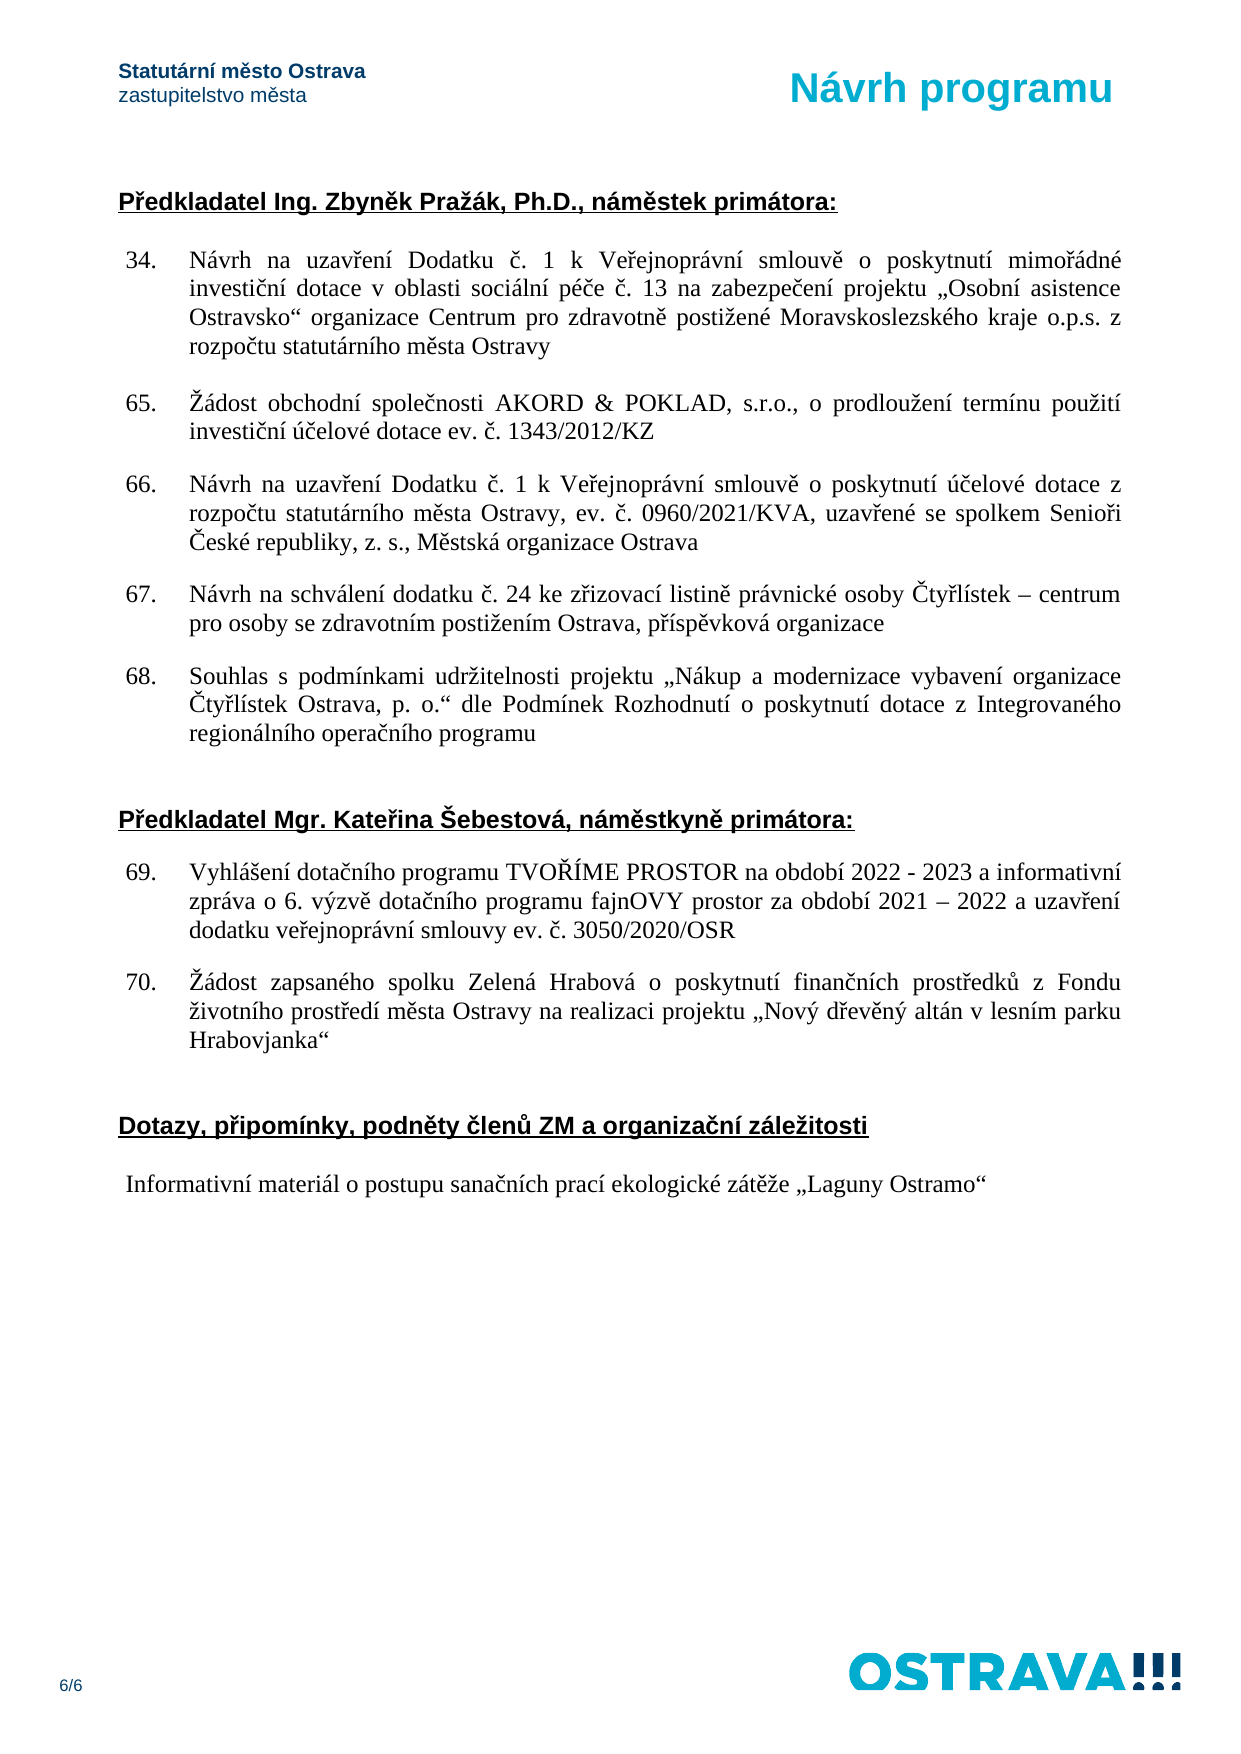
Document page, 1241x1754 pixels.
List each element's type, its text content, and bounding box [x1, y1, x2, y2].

table_header Návrh na uzavření Dodatku č. 1 k Veřejnoprávní smlouvě o poskytnutí mimořádné investiční dotace v oblasti sociální péče č. 13 na zabezpečení projektu „Osobní asistence Ostravsko“ organizace Centrum pro zdravotně postižené Moravskoslezského kraje o.p.s. z rozpočtu statutárního města Ostravy [182, 245, 1129, 360]
table_header Souhlas s podmínkami udržitelnosti projektu „Nákup a modernizace vybavení organizace Čtyřlístek Ostrava, p. o.“ dle Podmínek Rozhodnutí o poskytnutí dotace z Integrovaného regionálního operačního programu [182, 661, 1129, 747]
table_header 66. [118, 469, 182, 555]
table_header Žádost zapsaného spolku Zelená Hrabová o poskytnutí finančních prostředků z Fondu životního prostředí města Ostravy na realizaci projektu „Nový dřevěný altán v lesním parku Hrabovjanka“ [182, 968, 1129, 1054]
table_header 70. [118, 968, 182, 1054]
table_header 65. [118, 388, 182, 445]
table_header Návrh na schválení dodatku č. 24 ke zřizovací listině právnické osoby Čtyřlístek – centrum pro osoby se zdravotním postižením Ostrava, příspěvková organizace [182, 579, 1129, 637]
table_header 67. [118, 579, 182, 637]
table_header Žádost obchodní společnosti AKORD & POKLAD, s.r.o., o prodloužení termínu použití investiční účelové dotace ev. č. 1343/2012/KZ [182, 388, 1129, 445]
text Dotazy, připomínky, podněty členů ZM a organizační záležitosti [118, 1111, 1122, 1140]
picture [849, 1652, 1181, 1691]
text Předkladatel Ing. Zbyněk Pražák, Ph.D., náměstek primátora: [118, 187, 1122, 216]
table_header 69. [118, 857, 182, 943]
table_header Vyhlášení dotačního programu TVOŘÍME PROSTOR na období 2022 - 2023 a informativní zpráva o 6. výzvě dotačního programu fajnOVY prostor za období 2021 – 2022 a uzavření dodatku veřejnoprávní smlouvy ev. č. 3050/2020/OSR [182, 857, 1129, 943]
table_header 68. [118, 661, 182, 747]
table_header 34. [118, 245, 182, 360]
text Předkladatel Mgr. Kateřina Šebestová, náměstkyně primátora: [118, 776, 1122, 833]
table_header Návrh na uzavření Dodatku č. 1 k Veřejnoprávní smlouvě o poskytnutí účelové dotace z rozpočtu statutárního města Ostravy, ev. č. 0960/2021/KVA, uzavřené se spolkem Senioři České republiky, z. s., Městská organizace Ostrava [182, 469, 1129, 555]
table_header Informativní materiál o postupu sanačních prací ekologické zátěže „Laguny Ostramo“ [118, 1169, 1129, 1197]
